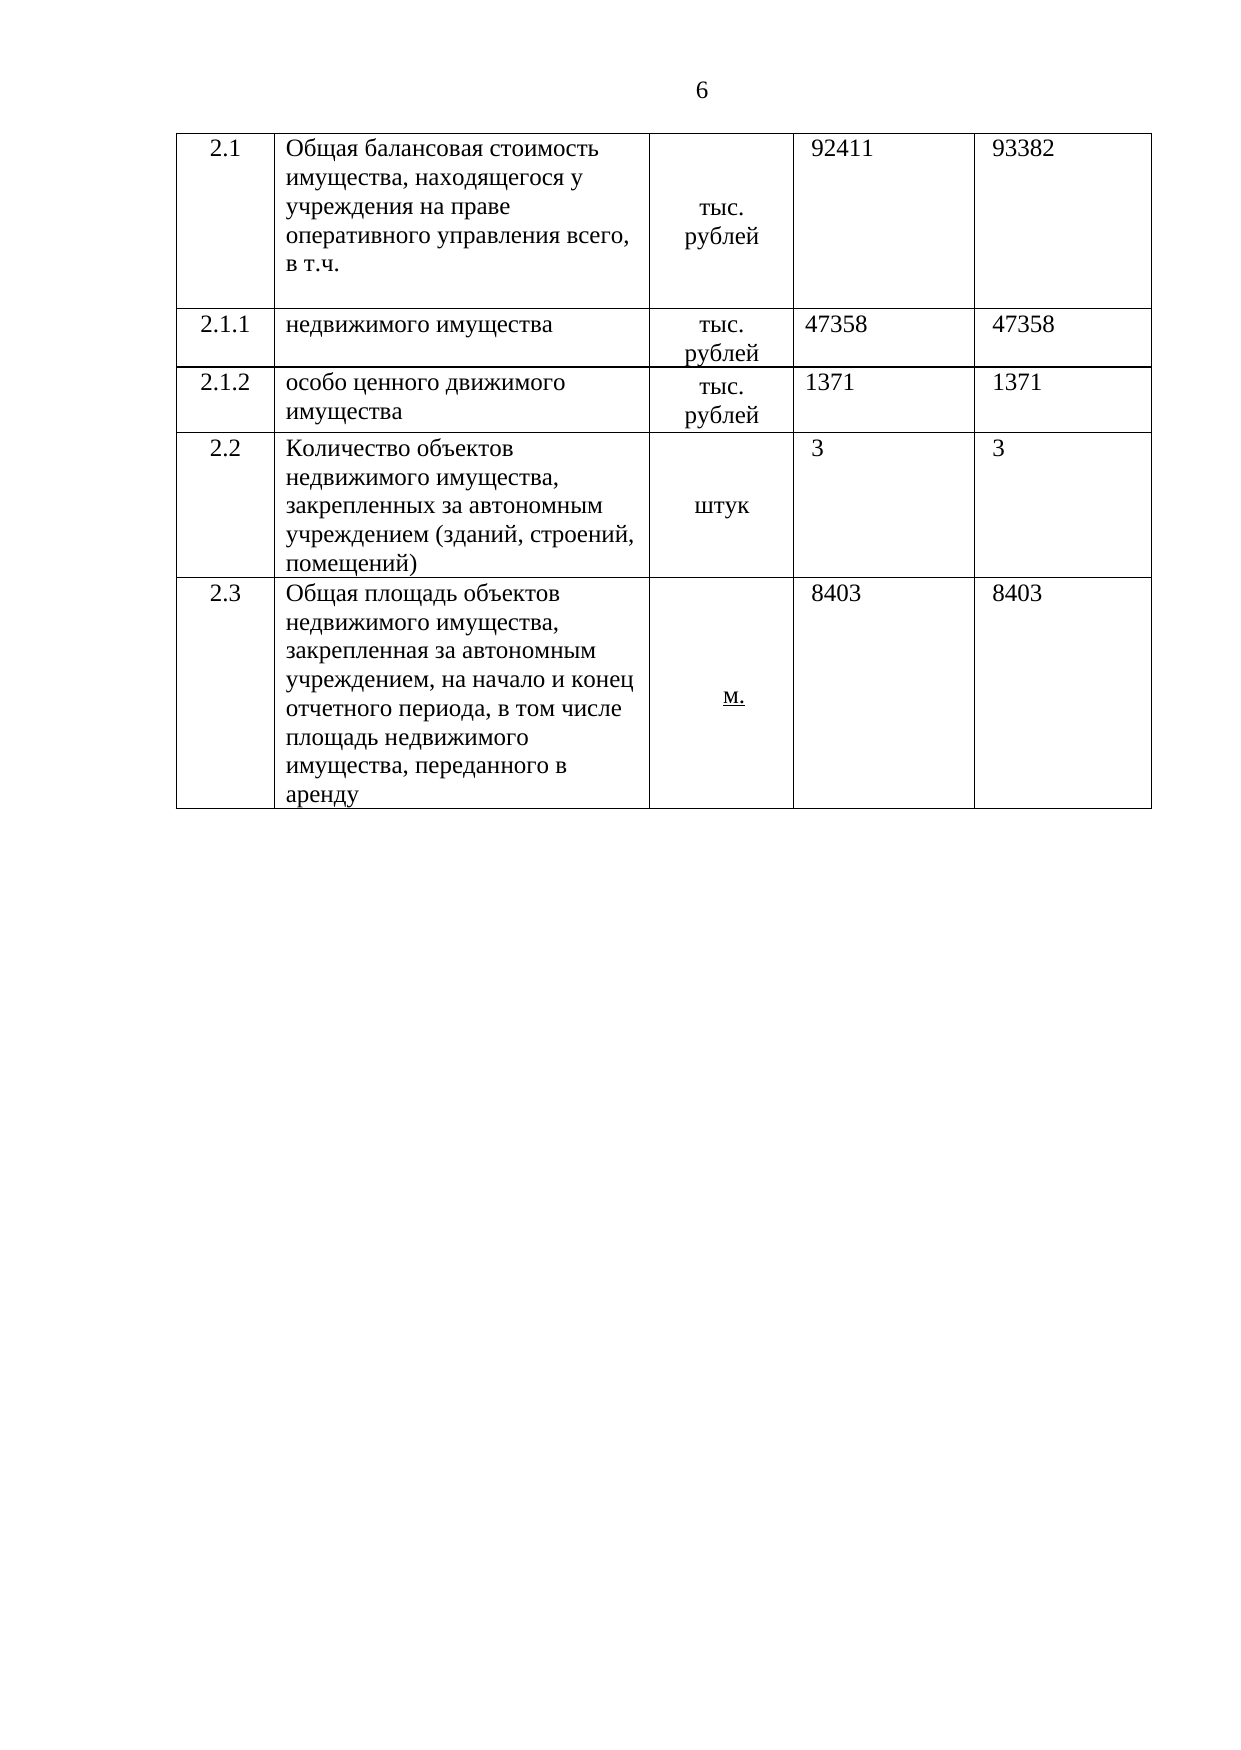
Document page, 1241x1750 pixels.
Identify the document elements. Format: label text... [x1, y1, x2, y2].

table_cell 1371 [975, 368, 1151, 432]
table_cell 47358 [794, 309, 974, 366]
table_cell тыс. рублей [650, 134, 793, 308]
table_cell 3 [975, 433, 1151, 577]
table_cell 1371 [794, 368, 974, 432]
table_cell 8403 [794, 578, 974, 808]
table_cell тыс. рублей [650, 368, 793, 432]
table_cell 3 [794, 433, 974, 577]
table_cell Общая балансовая стоимость имущества, находящегося у учреждения на праве оперативного управления всего, в т.ч. [275, 134, 649, 308]
table_cell 8403 [975, 578, 1151, 808]
table_cell м. [650, 578, 793, 808]
table_cell 47358 [975, 309, 1151, 366]
table_cell недвижимого имущества [275, 309, 649, 366]
table_cell тыс. рублей [650, 309, 793, 366]
table_cell 2.2 [177, 433, 274, 577]
table_cell 2.3 [177, 578, 274, 808]
table_cell 2.1.2 [177, 368, 274, 432]
table_cell 92411 [794, 134, 974, 308]
table_cell 2.1 [177, 134, 274, 308]
table_cell штук [650, 433, 793, 577]
table_cell особо ценного движимого имущества [275, 368, 649, 432]
table_cell 2.1.1 [177, 309, 274, 366]
table_cell Количество объектов недвижимого имущества, закрепленных за автономным учреждением (зданий, строений, помещений) [275, 433, 649, 577]
table_cell Общая площадь объектов недвижимого имущества, закрепленная за автономным учреждением, на начало и конец отчетного периода, в том числе площадь недвижимого имущества, переданного в аренду [275, 578, 649, 808]
table_cell 93382 [975, 134, 1151, 308]
